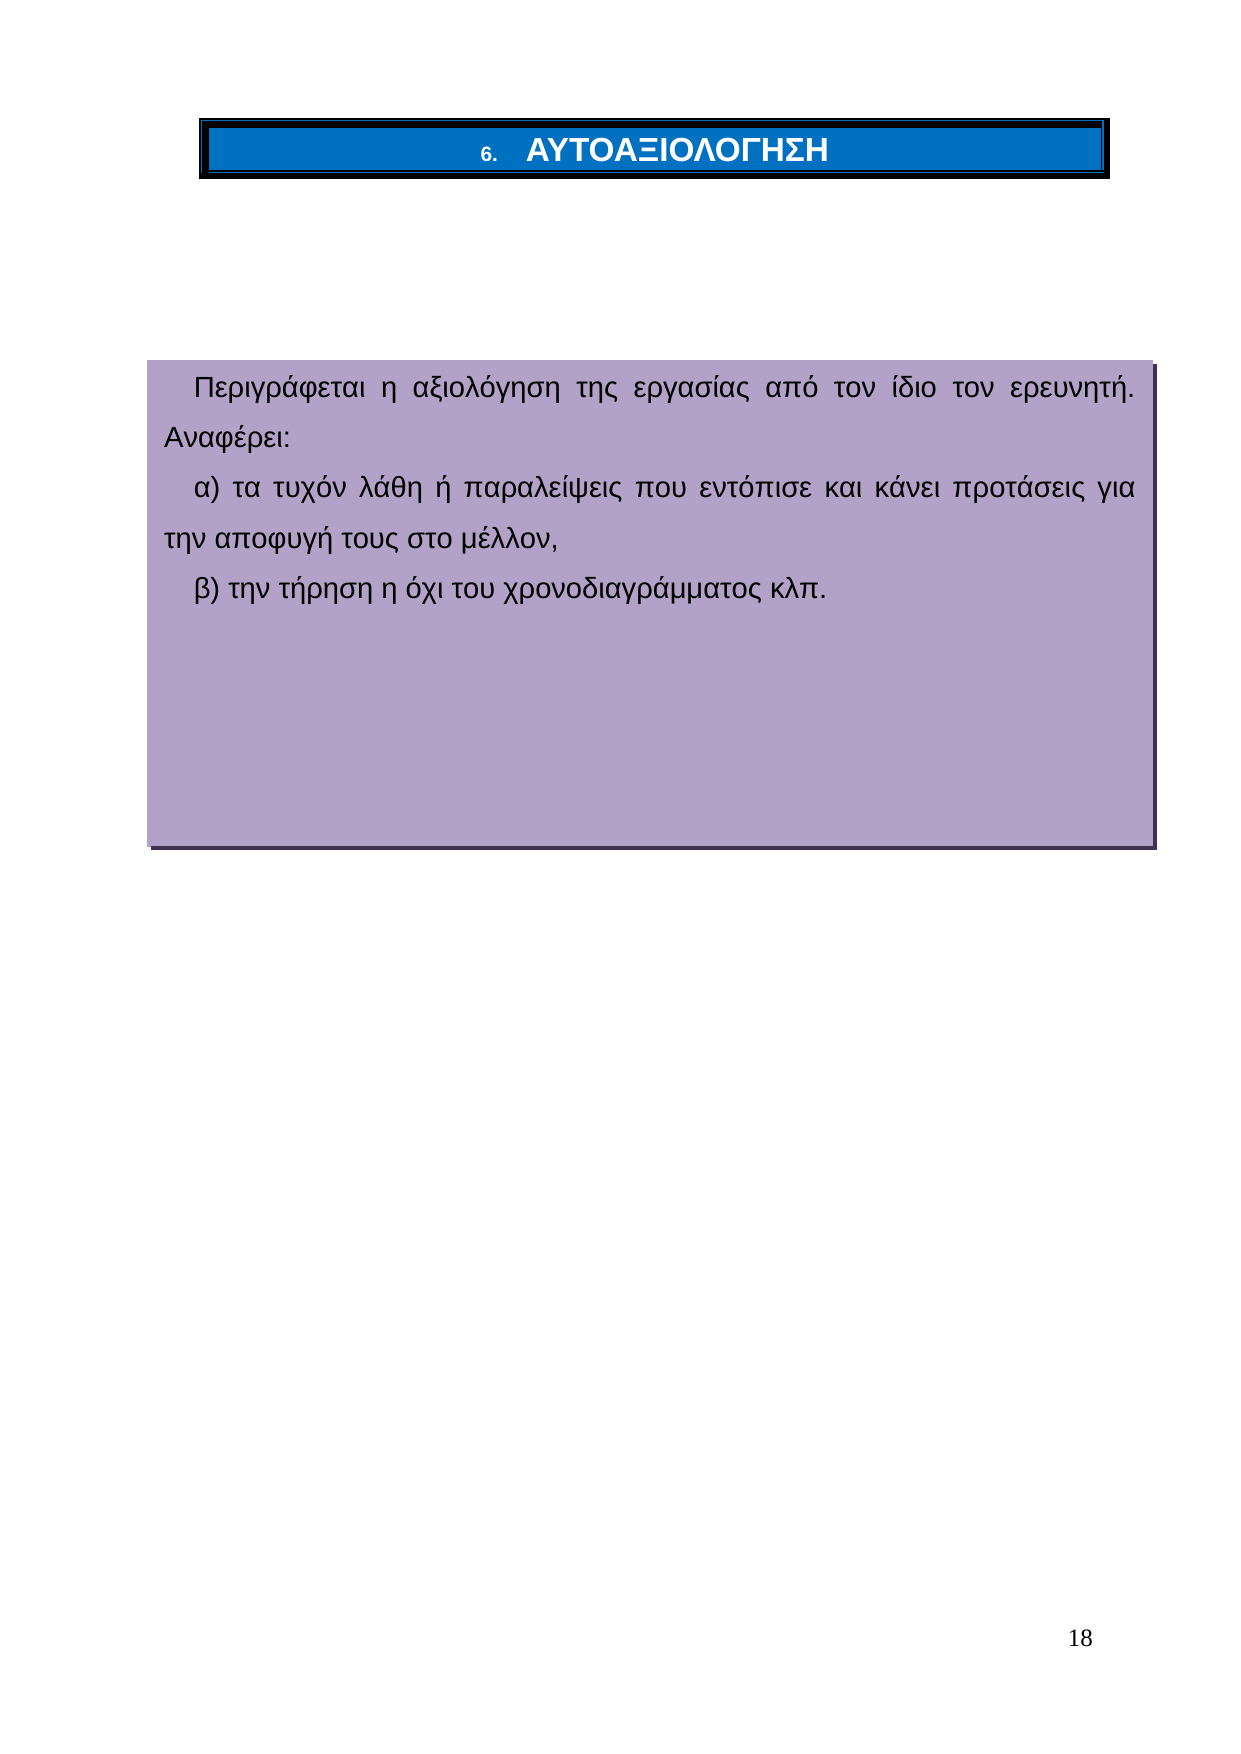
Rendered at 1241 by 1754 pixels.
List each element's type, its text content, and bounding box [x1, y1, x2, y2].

subtitle ΑΥΤΟΑΞΙΟΛΟΓΗΣΗ [209, 128, 1101, 170]
